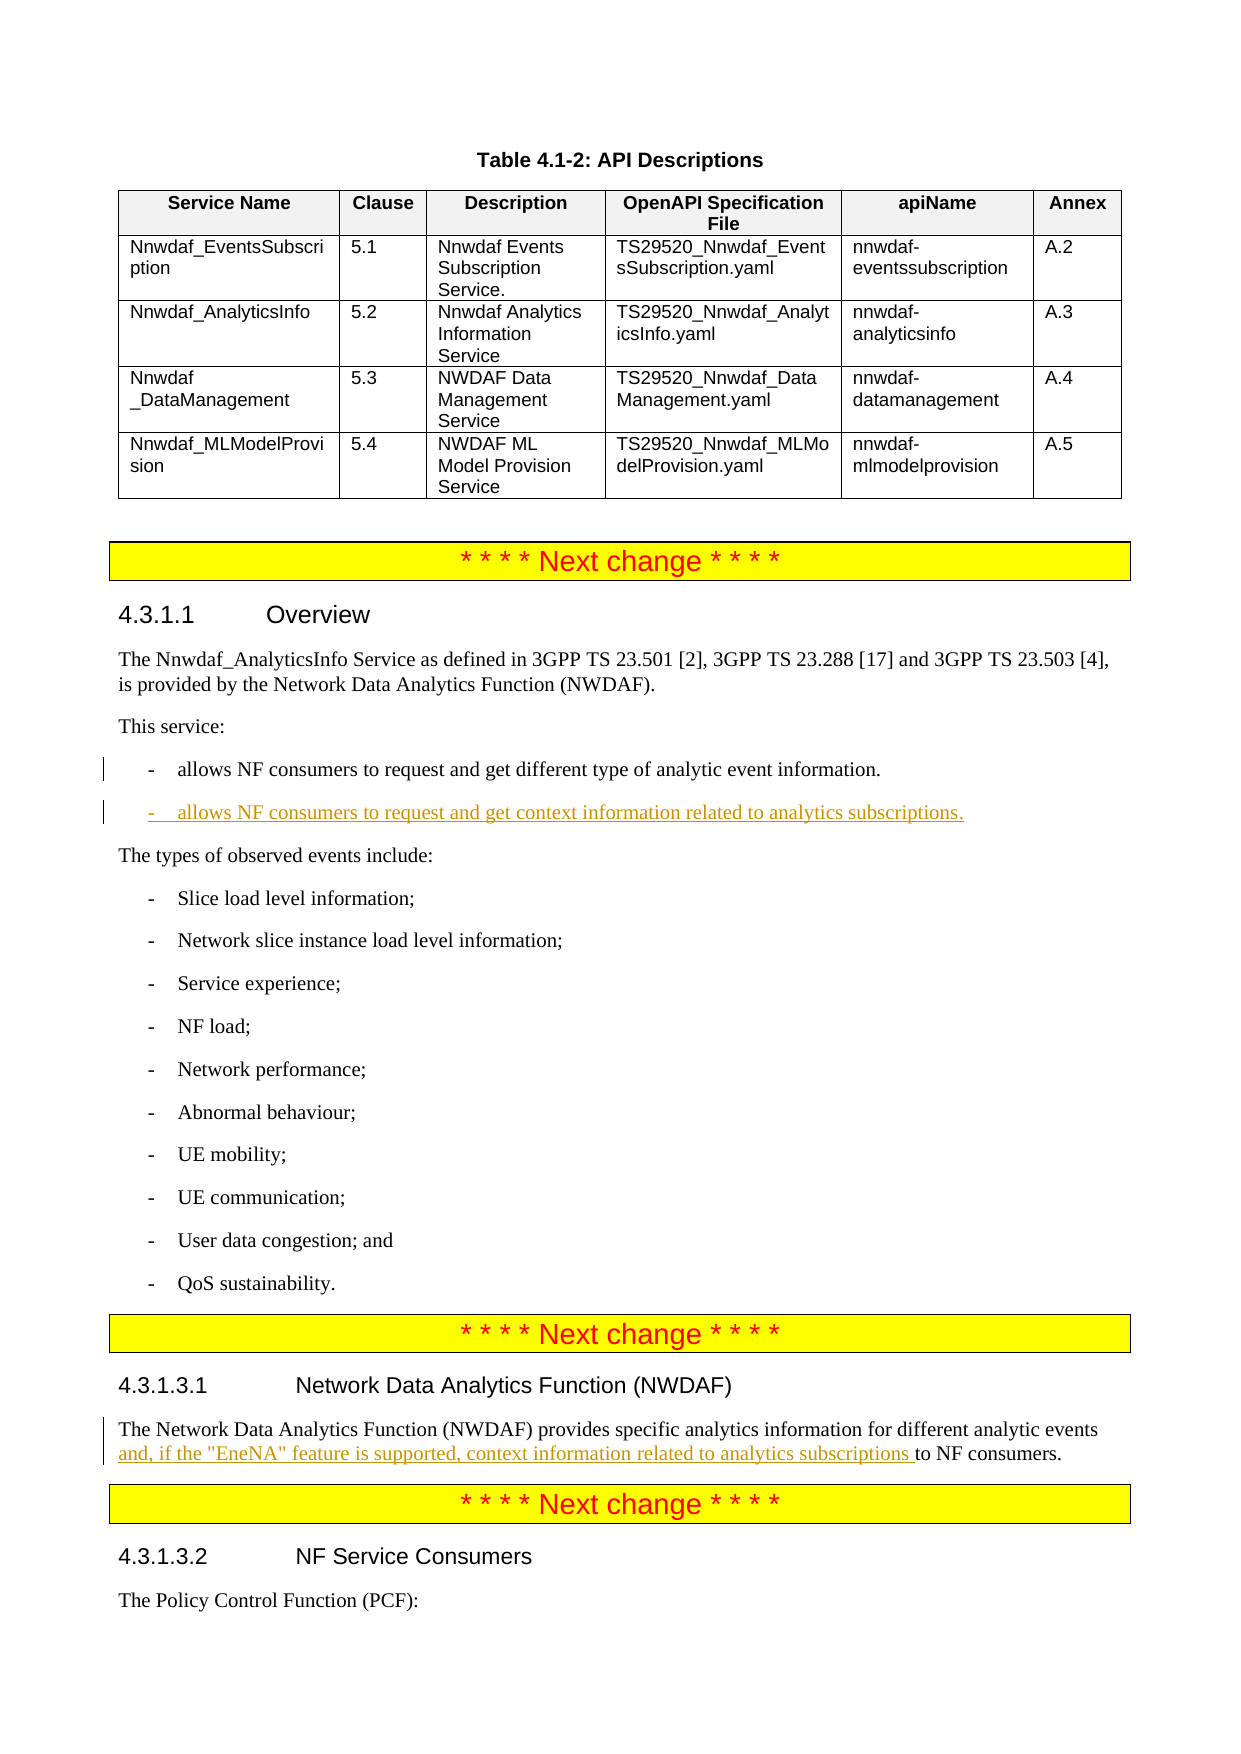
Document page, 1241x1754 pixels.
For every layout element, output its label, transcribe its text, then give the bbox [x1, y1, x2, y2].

text The Network Data Analytics Function (NWDAF) provides specific analytics information for different analytic events to NF consumers. [118, 1417, 1122, 1465]
text - QoS sustainability. [148, 1271, 1122, 1295]
table_cell TS29520_Nnwdaf_AnalyticsInfo.yaml [606, 301, 841, 366]
text * * * * Next change * * * * [110, 543, 1130, 580]
text Table 4.1-2: API Descriptions [118, 148, 1122, 172]
table_cell NWDAF Data Management Service [427, 367, 605, 432]
subtitle 4.3.1.3.2 NF Service Consumers [118, 1543, 1122, 1569]
text - Slice load level information; [148, 886, 1122, 909]
text - Service experience; [148, 971, 1122, 995]
table_cell 5.4 [340, 433, 426, 497]
subtitle 4.3.1.3.1 Network Data Analytics Function (NWDAF) [118, 1372, 1122, 1398]
table_header Annex [1034, 191, 1121, 234]
text - Network performance; [148, 1057, 1122, 1081]
table_header apiName [842, 191, 1033, 234]
table_cell A.3 [1034, 301, 1121, 366]
table_cell Nnwdaf_AnalyticsInfo [119, 301, 339, 366]
table_cell TS29520_Nnwdaf_MLModelProvision.yaml [606, 433, 841, 497]
text - Abnormal behaviour; [148, 1099, 1122, 1124]
text The Policy Control Function (PCF): [118, 1588, 1122, 1612]
text - allows NF consumers to request and get different type of analytic event information. [148, 757, 1122, 781]
table_header Service Name [119, 191, 339, 234]
table_cell Nnwdaf_MLModelProvision [119, 433, 339, 497]
table_header OpenAPI Specification File [606, 191, 841, 234]
table_cell A.2 [1034, 236, 1121, 300]
text The Nnwdaf_AnalyticsInfo Service as defined in 3GPP TS 23.501 [2], 3GPP TS 23.288 [17] and 3GPP TS 23.503 [4], is provided by the Network Data Analytics Function (NWDAF). [118, 647, 1122, 696]
table_cell NWDAF ML Model Provision Service [427, 433, 605, 497]
table_cell Nnwdaf_EventsSubscription [119, 236, 339, 300]
text - Network slice instance load level information; [148, 928, 1122, 952]
text * * * * Next change * * * * [110, 1485, 1130, 1523]
text - NF load; [148, 1014, 1122, 1038]
table_header Clause [340, 191, 426, 234]
text The types of observed events include: [118, 843, 1122, 867]
table_cell 5.1 [340, 236, 426, 300]
table_cell nnwdaf-analyticsinfo [842, 301, 1033, 366]
table_cell TS29520_Nnwdaf_DataManagement.yaml [606, 367, 841, 432]
table_cell nnwdaf-eventssubscription [842, 236, 1033, 300]
subtitle 4.3.1.1 Overview [118, 600, 1122, 629]
table_cell A.4 [1034, 367, 1121, 432]
text - UE communication; [148, 1185, 1122, 1209]
table_cell TS29520_Nnwdaf_EventsSubscription.yaml [606, 236, 841, 300]
text This service: [118, 714, 1122, 738]
table_cell Nnwdaf Analytics Information Service [427, 301, 605, 366]
table_cell Nnwdaf_DataManagement [119, 367, 339, 432]
table_cell 5.2 [340, 301, 426, 366]
text * * * * Next change * * * * [110, 1315, 1130, 1352]
table_cell nnwdaf-mlmodelprovision [842, 433, 1033, 497]
table_header Description [427, 191, 605, 234]
table_cell nnwdaf-datamanagement [842, 367, 1033, 432]
table_cell A.5 [1034, 433, 1121, 497]
text - UE mobility; [148, 1142, 1122, 1166]
table_cell 5.3 [340, 367, 426, 432]
table_cell Nnwdaf Events Subscription Service. [427, 236, 605, 300]
text - User data congestion; and [148, 1228, 1122, 1252]
